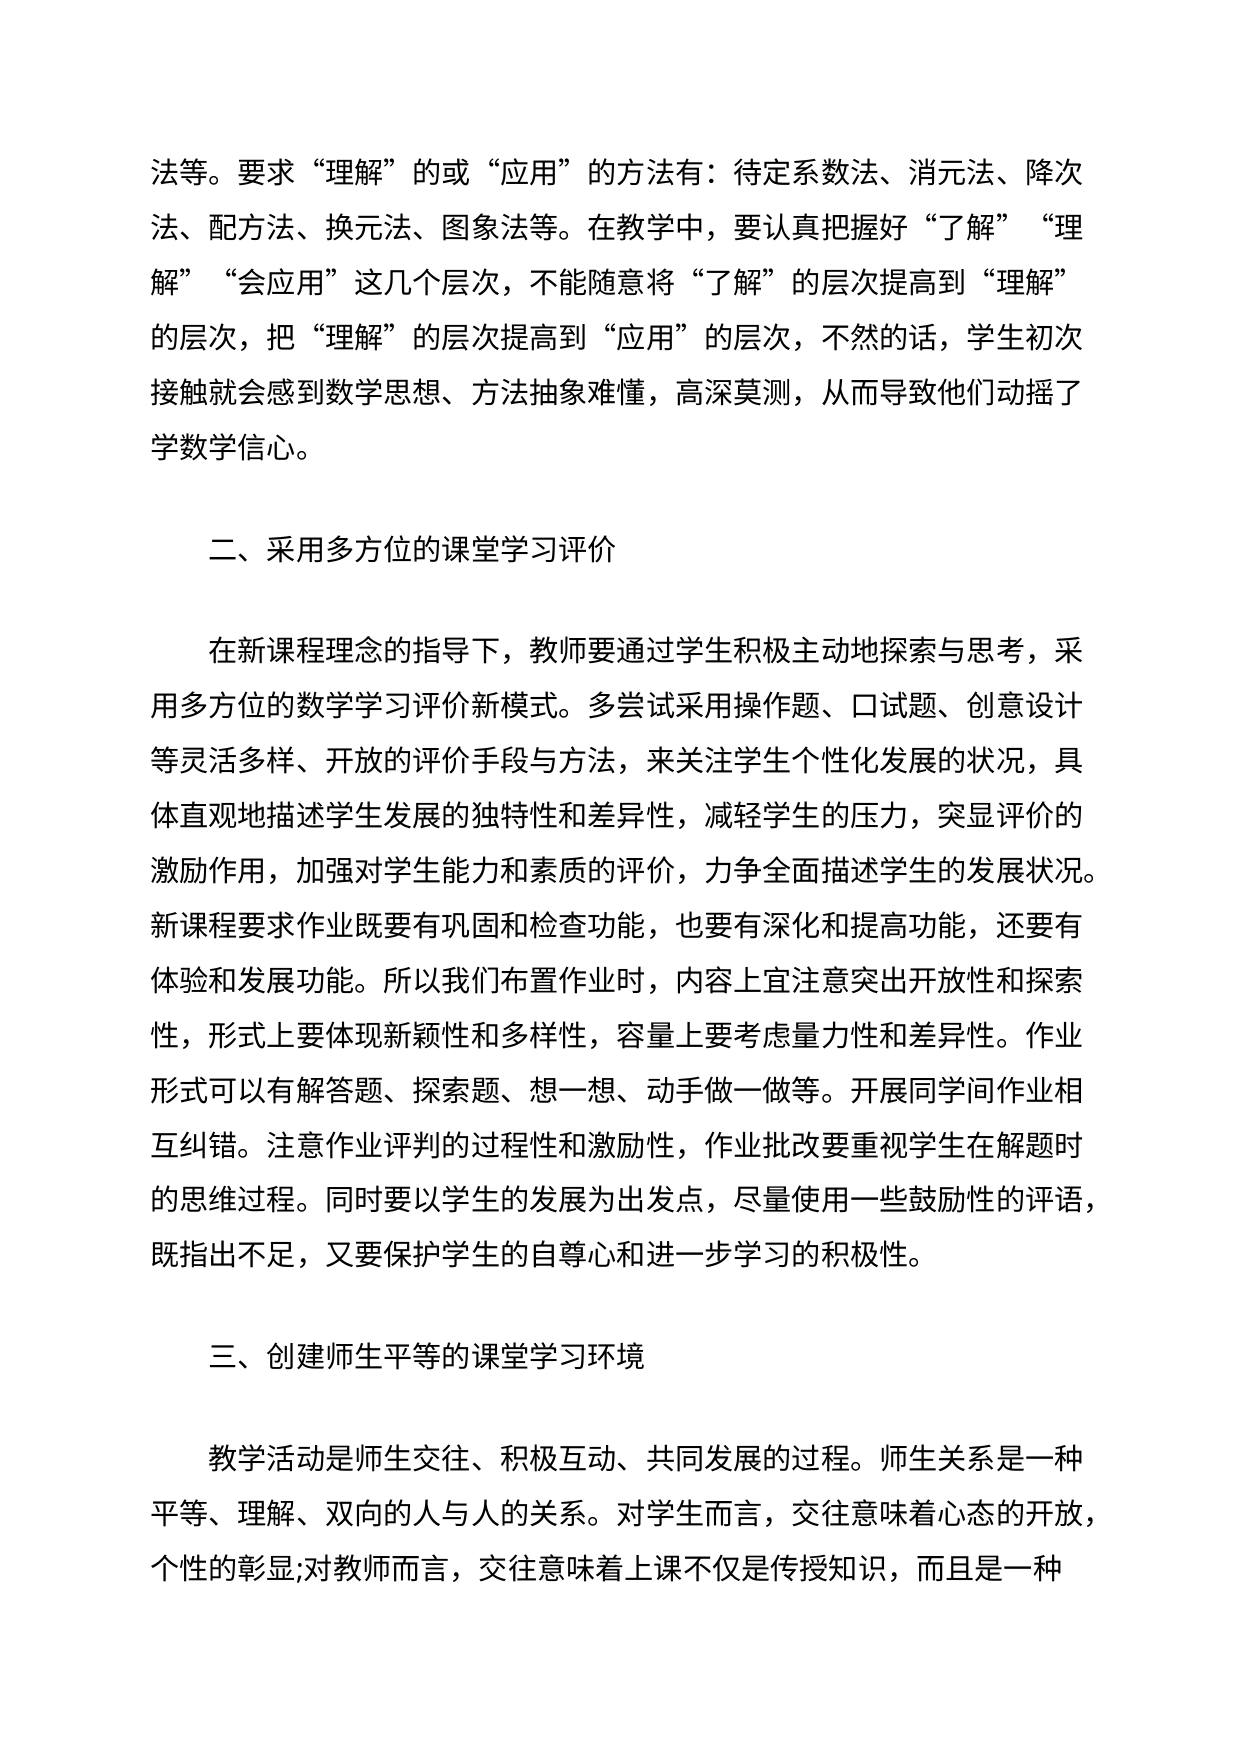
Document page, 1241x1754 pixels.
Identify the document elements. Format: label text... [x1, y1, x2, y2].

text 在新课程理念的指导下，教师要通过学生积极主动地探索与思考，采用多方位的数学学习评价新模式。多尝试采用操作题、口试题、创意设计等灵活多样、开放的评价手段与方法，来关注学生个性化发展的状况，具体直观地描述学生发展的独特性和差异性，减轻学生的压力，突显评价的激励作用，加强对学生能力和素质的评价，力争全面描述学生的发展状况。新课程要求作业既要有巩固和检查功能，也要有深化和提高功能，还要有体验和发展功能。所以我们布置作业时，内容上宜注意突出开放性和探索性，形式上要体现新颖性和多样性，容量上要考虑量力性和差异性。作业形式可以有解答题、探索题、想一想、动手做一做等。开展同学间作业相互纠错。注意作业评判的过程性和激励性，作业批改要重视学生在解题时的思维过程。同时要以学生的发展为出发点，尽量使用一些鼓励性的评语，既指出不足，又要保护学生的自尊心和进一步学习的积极性。 [150, 628, 1090, 1274]
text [150, 150, 1090, 467]
text 三、创建师生平等的课堂学习环境 [150, 1334, 1090, 1376]
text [150, 1435, 1090, 1588]
text 二、采用多方位的课堂学习评价 [150, 526, 1090, 568]
